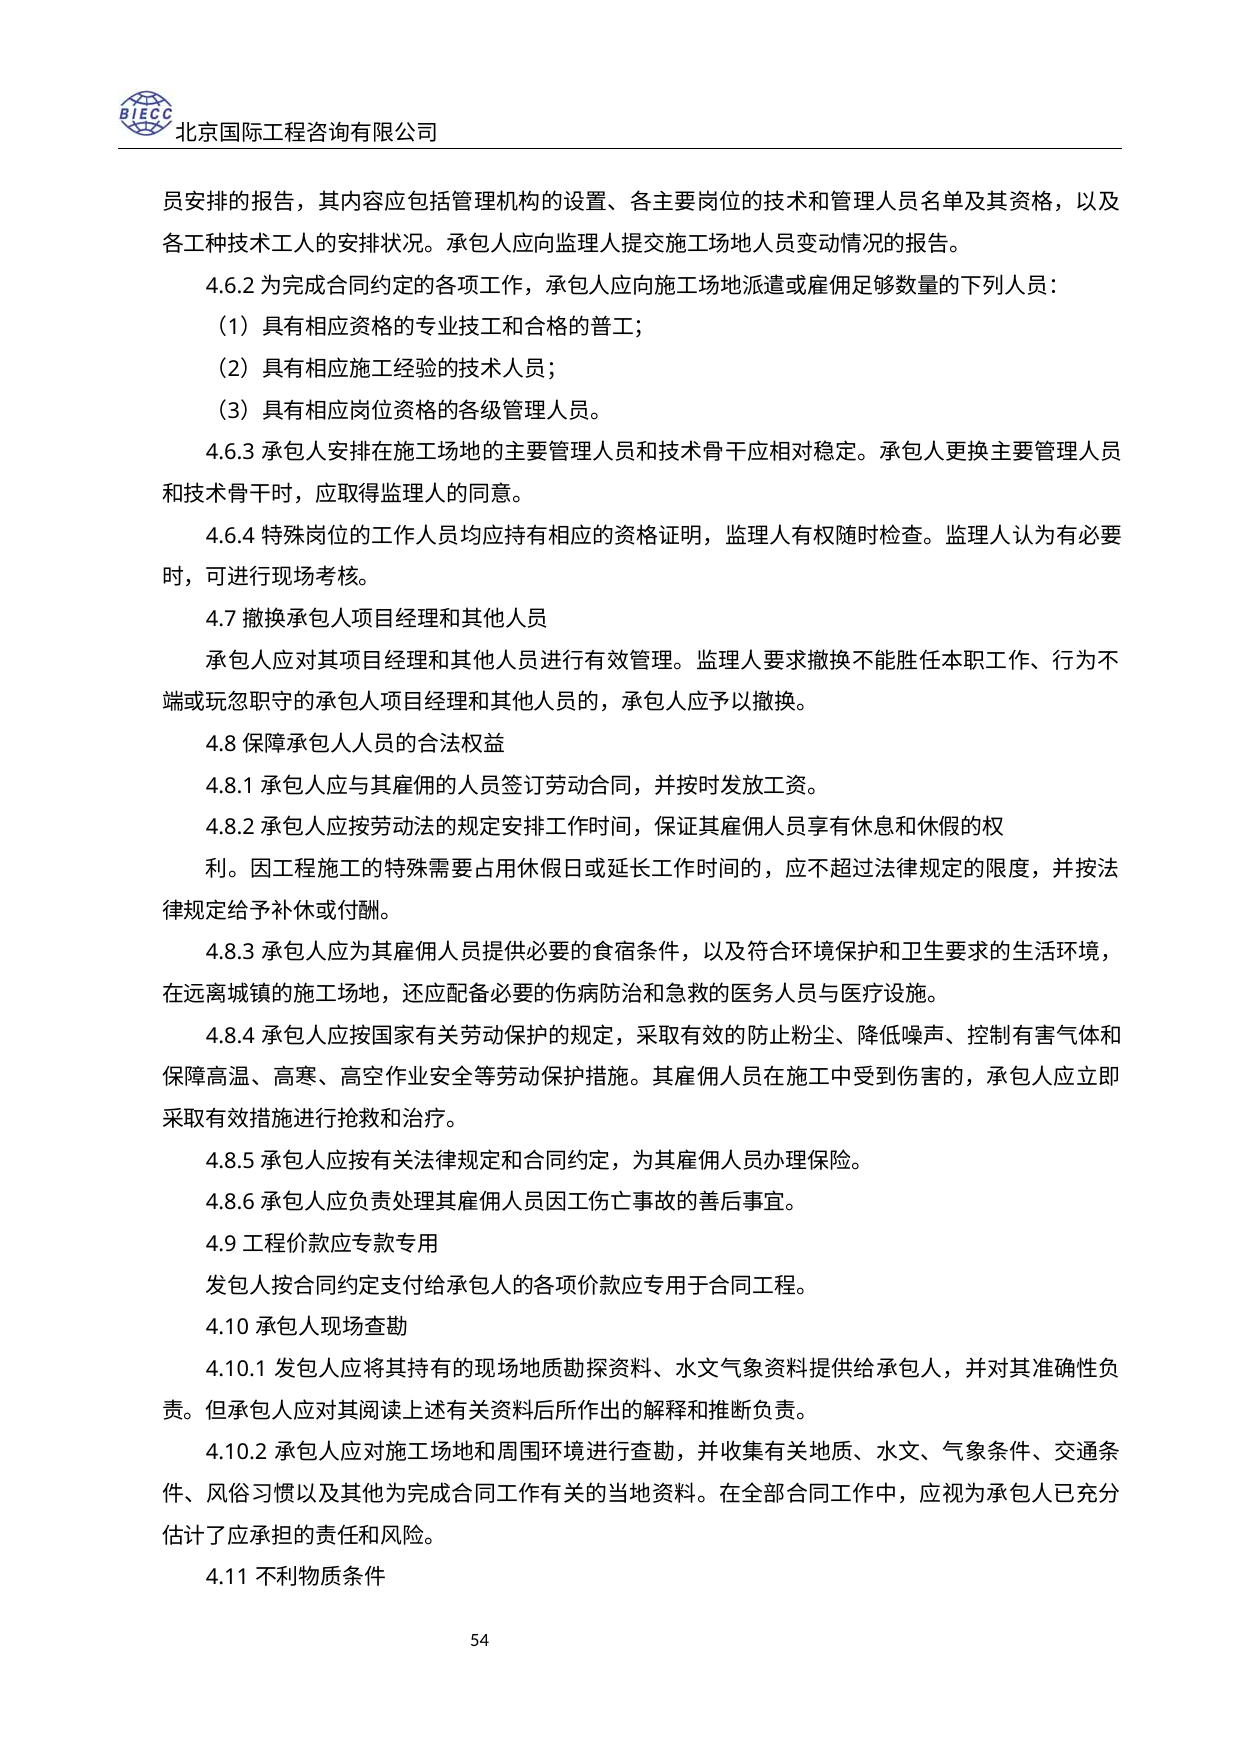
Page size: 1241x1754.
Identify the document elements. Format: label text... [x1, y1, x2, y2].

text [162, 176, 1122, 260]
text 4.8 保障承包人人员的合法权益 [162, 718, 1122, 760]
text 4.8.2 承包人应按劳动法的规定安排工作时间，保证其雇佣人员享有休息和休假的权 [162, 801, 1122, 843]
picture [118, 88, 175, 140]
text 4.8.1 承包人应与其雇佣的人员签订劳动合同，并按时发放工资。 [162, 760, 1122, 801]
text 4.9 工程价款应专款专用 [162, 1218, 1122, 1260]
text 承包人应对其项目经理和其他人员进行有效管理。监理人要求撤换不能胜任本职工作、行为不端或玩忽职守的承包人项目经理和其他人员的，承包人应予以撤换。 [162, 635, 1122, 718]
text 4.10.1 发包人应将其持有的现场地质勘探资料、水文气象资料提供给承包人，并对其准确性负责。但承包人应对其阅读上述有关资料后所作出的解释和推断负责。 [162, 1343, 1122, 1426]
text （2）具有相应施工经验的技术人员； [162, 343, 1122, 385]
text 4.10 承包人现场查勘 [162, 1301, 1122, 1343]
text 4.10.2 承包人应对施工场地和周围环境进行查勘，并收集有关地质、水文、气象条件、交通条件、风俗习惯以及其他为完成合同工作有关的当地资料。在全部合同工作中，应视为承包人已充分估计了应承担的责任和风险。 [162, 1426, 1122, 1551]
text 4.8.5 承包人应按有关法律规定和合同约定，为其雇佣人员办理保险。 [162, 1135, 1122, 1176]
text 4.8.6 承包人应负责处理其雇佣人员因工伤亡事故的善后事宜。 [162, 1176, 1122, 1218]
text （1）具有相应资格的专业技工和合格的普工； [162, 301, 1122, 343]
text 4.8.3 承包人应为其雇佣人员提供必要的食宿条件，以及符合环境保护和卫生要求的生活环境，在远离城镇的施工场地，还应配备必要的伤病防治和急救的医务人员与医疗设施。 [162, 926, 1122, 1010]
text 4.6.4 特殊岗位的工作人员均应持有相应的资格证明，监理人有权随时检查。监理人认为有必要时，可进行现场考核。 [162, 510, 1122, 593]
text （3）具有相应岗位资格的各级管理人员。 [162, 385, 1122, 426]
text 4.11 不利物质条件 [162, 1551, 1122, 1593]
text 4.6.2 为完成合同约定的各项工作，承包人应向施工场地派遣或雇佣足够数量的下列人员： [162, 260, 1122, 301]
text 4.7 撤换承包人项目经理和其他人员 [162, 593, 1122, 635]
text 4.6.3 承包人安排在施工场地的主要管理人员和技术骨干应相对稳定。承包人更换主要管理人员和技术骨干时，应取得监理人的同意。 [162, 426, 1122, 510]
text 利。因工程施工的特殊需要占用休假日或延长工作时间的，应不超过法律规定的限度，并按法律规定给予补休或付酬。 [162, 843, 1122, 926]
text 4.8.4 承包人应按国家有关劳动保护的规定，采取有效的防止粉尘、降低噪声、控制有害气体和保障高温、高寒、高空作业安全等劳动保护措施。其雇佣人员在施工中受到伤害的，承包人应立即采取有效措施进行抢救和治疗。 [162, 1010, 1122, 1135]
text 发包人按合同约定支付给承包人的各项价款应专用于合同工程。 [162, 1260, 1122, 1301]
